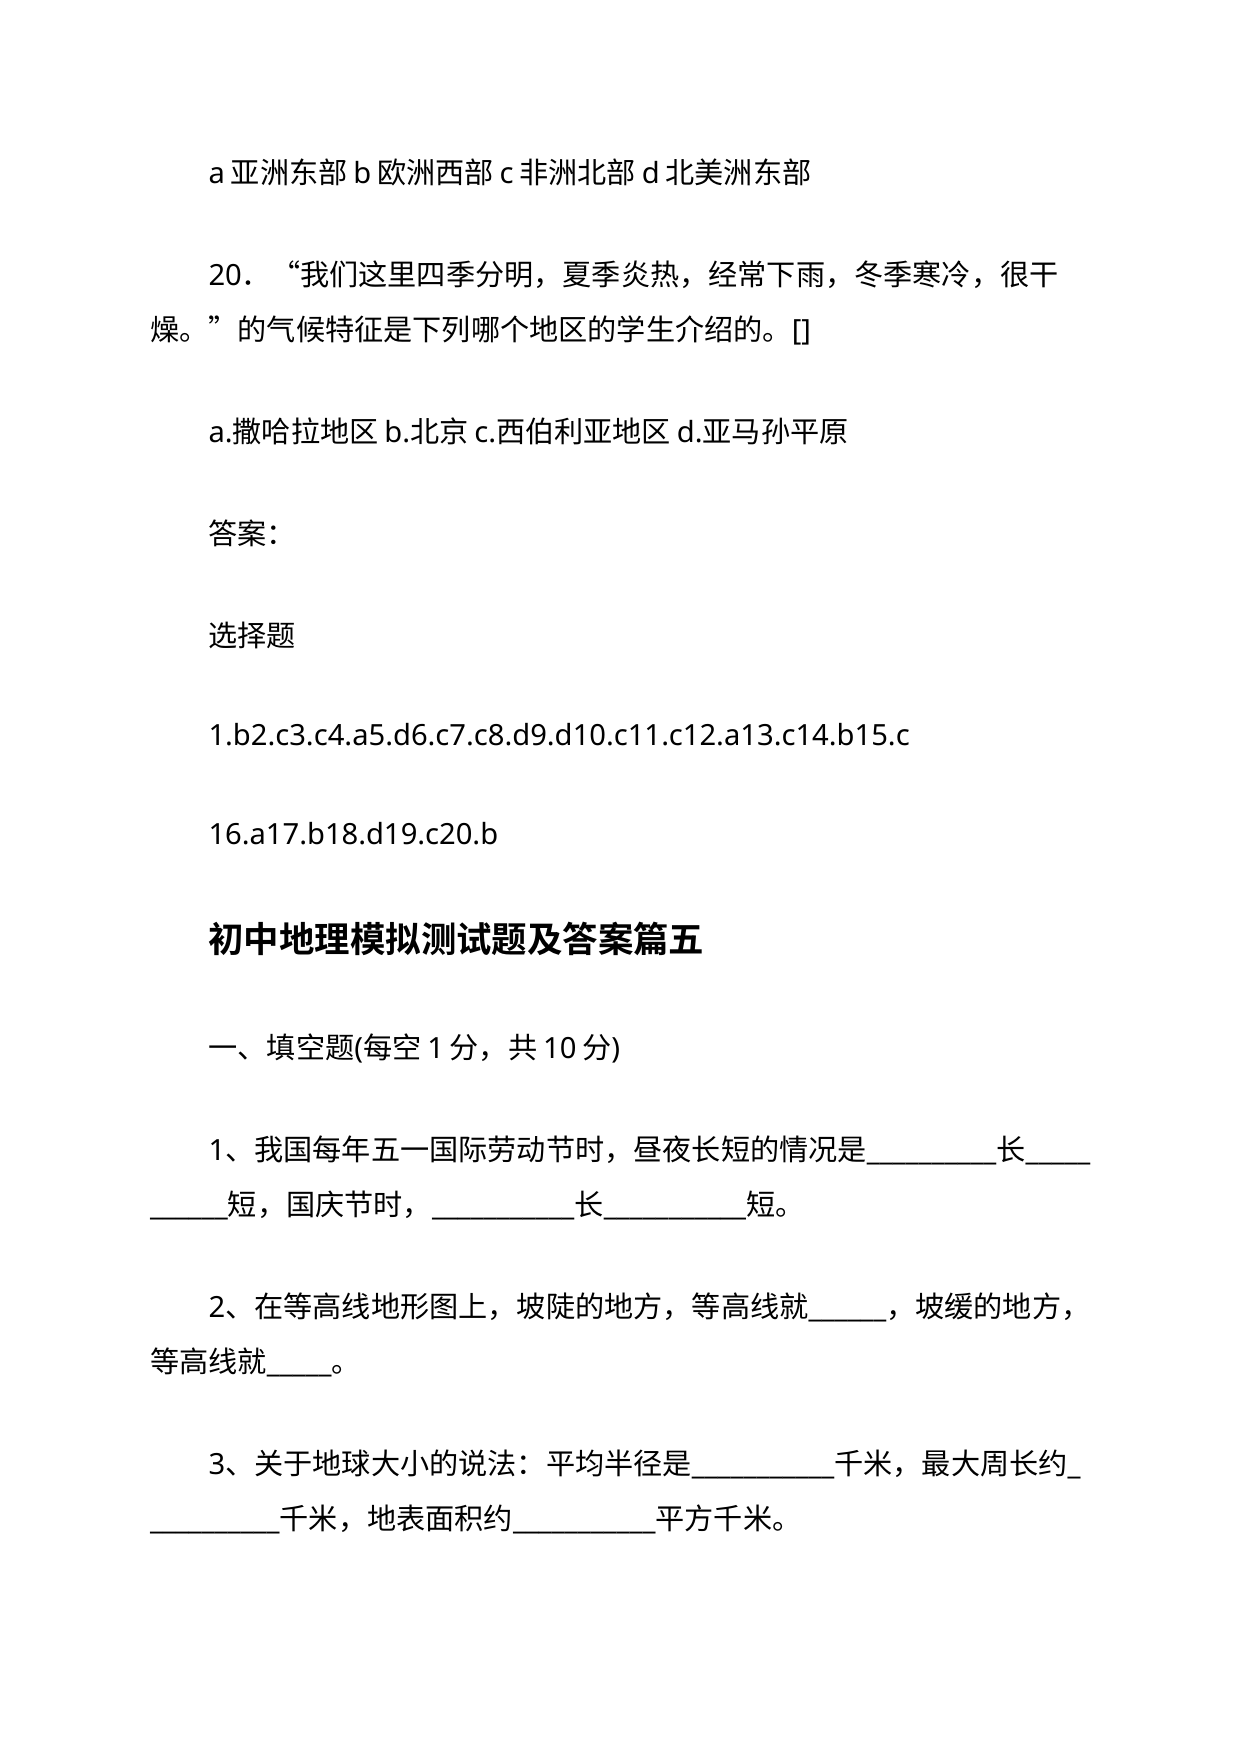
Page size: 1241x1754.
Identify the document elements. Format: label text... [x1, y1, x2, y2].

text 1.b2.c3.c4.a5.d6.c7.c8.d9.d10.c11.c12.a13.c14.b15.c [150, 714, 1090, 754]
text a亚洲东部b欧洲西部c非洲北部d北美洲东部 [150, 150, 1090, 192]
text 3、关于地球大小的说法：平均半径是___________千米，最大周长约___________千米，地表面积约___________平方千米。 [150, 1441, 1090, 1538]
text 初中地理模拟测试题及答案篇五 [150, 911, 1090, 963]
text 20．“我们这里四季分明，夏季炎热，经常下雨，冬季寒冷，很干燥。”的气候特征是下列哪个地区的学生介绍的。[] [150, 252, 1090, 349]
text 1、我国每年五一国际劳动节时，昼夜长短的情况是__________长___________短，国庆节时，___________长___________短。 [150, 1127, 1090, 1224]
text 一、填空题(每空1分，共10分) [150, 1025, 1090, 1067]
text 2、在等高线地形图上，坡陡的地方，等高线就______，坡缓的地方，等高线就_____。 [150, 1284, 1090, 1381]
text a.撒哈拉地区b.北京c.西伯利亚地区d.亚马孙平原 [150, 409, 1090, 451]
text 16.a17.b18.d19.c20.b [150, 813, 1090, 853]
text 选择题 [150, 613, 1090, 655]
text 答案： [150, 511, 1090, 553]
